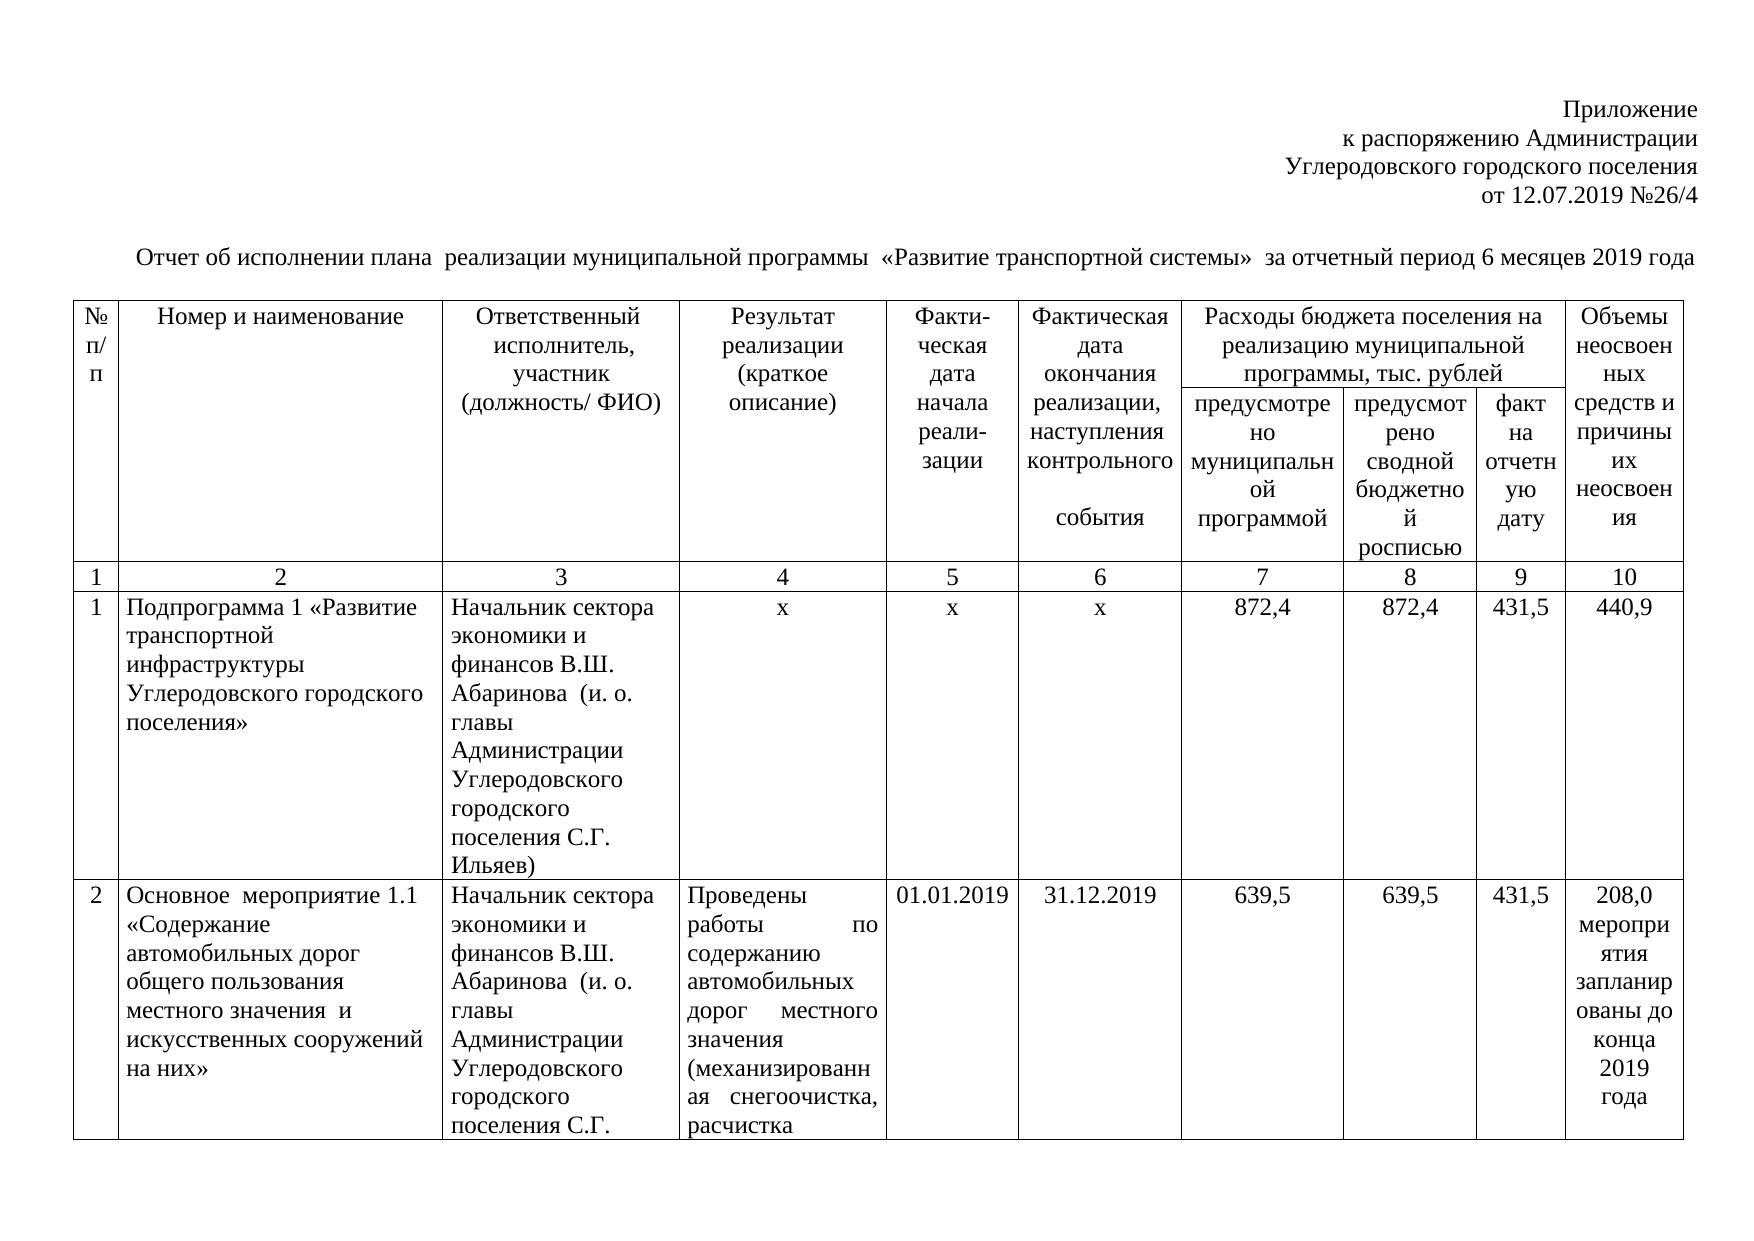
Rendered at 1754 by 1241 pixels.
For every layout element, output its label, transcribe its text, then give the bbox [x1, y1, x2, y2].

table_cell Начальник сектора экономики и финансов В.Ш. Абаринова (и. о. главы Администрации Углеродовского городского поселения С.Г. Ильяев) [443, 592, 679, 879]
table_cell предусмотрено сводной бюджетной росписью [1344, 388, 1476, 561]
table_cell 8 [1344, 562, 1476, 591]
text от 12.07.2019 №26/4 [118, 180, 1698, 209]
table_cell 01.01.2019 [887, 880, 1018, 1139]
table_header Расходы бюджета поселения на реализацию муниципальной программы, тыс. рублей [1182, 301, 1565, 387]
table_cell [443, 880, 679, 1139]
table_header Номер и наименование [119, 301, 442, 561]
table_cell 10 [1566, 562, 1683, 591]
text к распоряжению Администрации [561, 123, 1698, 151]
table_cell 7 [1182, 562, 1343, 591]
table_header Объемы неосвоенных средств и причины их неосвоения [1566, 301, 1683, 561]
table_header Факти-ческая дата начала реали-зации [887, 301, 1018, 561]
table_cell факт на отчетную дату [1477, 388, 1565, 561]
table_cell 639,5 [1182, 880, 1343, 1139]
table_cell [1566, 880, 1683, 1139]
table_cell 2 [119, 562, 442, 591]
table_cell х [680, 592, 886, 879]
table_cell Подпрограмма 1 «Развитие транспортной инфраструктуры Углеродовского городского поселения» [119, 592, 442, 879]
table_cell 4 [680, 562, 886, 591]
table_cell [119, 880, 442, 1139]
table_cell х [1019, 592, 1181, 879]
table_cell 2 [74, 880, 118, 1139]
text Углеродовского городского поселения [118, 151, 1698, 180]
table_cell 3 [443, 562, 679, 591]
text Отчет об исполнении плана реализации муниципальной программы «Развитие транспортной системы» за отчетный период 6 месяцев 2019 года [74, 242, 1698, 271]
table_cell 31.12.2019 [1019, 880, 1181, 1139]
table_cell 872,4 [1344, 592, 1476, 879]
table_header № п/п [74, 301, 118, 561]
table_cell 639,5 [1344, 880, 1476, 1139]
table_cell 9 [1477, 562, 1565, 591]
table_cell 872,4 [1182, 592, 1343, 879]
table_cell 1 [74, 592, 118, 879]
table_cell 440,9 [1566, 592, 1683, 879]
table_header Фактическая дата окончания реализации, наступления контрольного события [1019, 301, 1181, 561]
table_header Результат реализации (краткое описание) [680, 301, 886, 561]
table_cell 431,5 [1477, 880, 1565, 1139]
table_cell 1 [74, 562, 118, 591]
table_cell предусмотрено муниципальной программой [1182, 388, 1343, 561]
table_cell х [887, 592, 1018, 879]
text Приложение [561, 94, 1698, 123]
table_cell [680, 880, 886, 1139]
table_cell 6 [1019, 562, 1181, 591]
table_cell 431,5 [1477, 592, 1565, 879]
table_cell 5 [887, 562, 1018, 591]
table_header Ответственный исполнитель, участник (должность/ ФИО) [443, 301, 679, 561]
